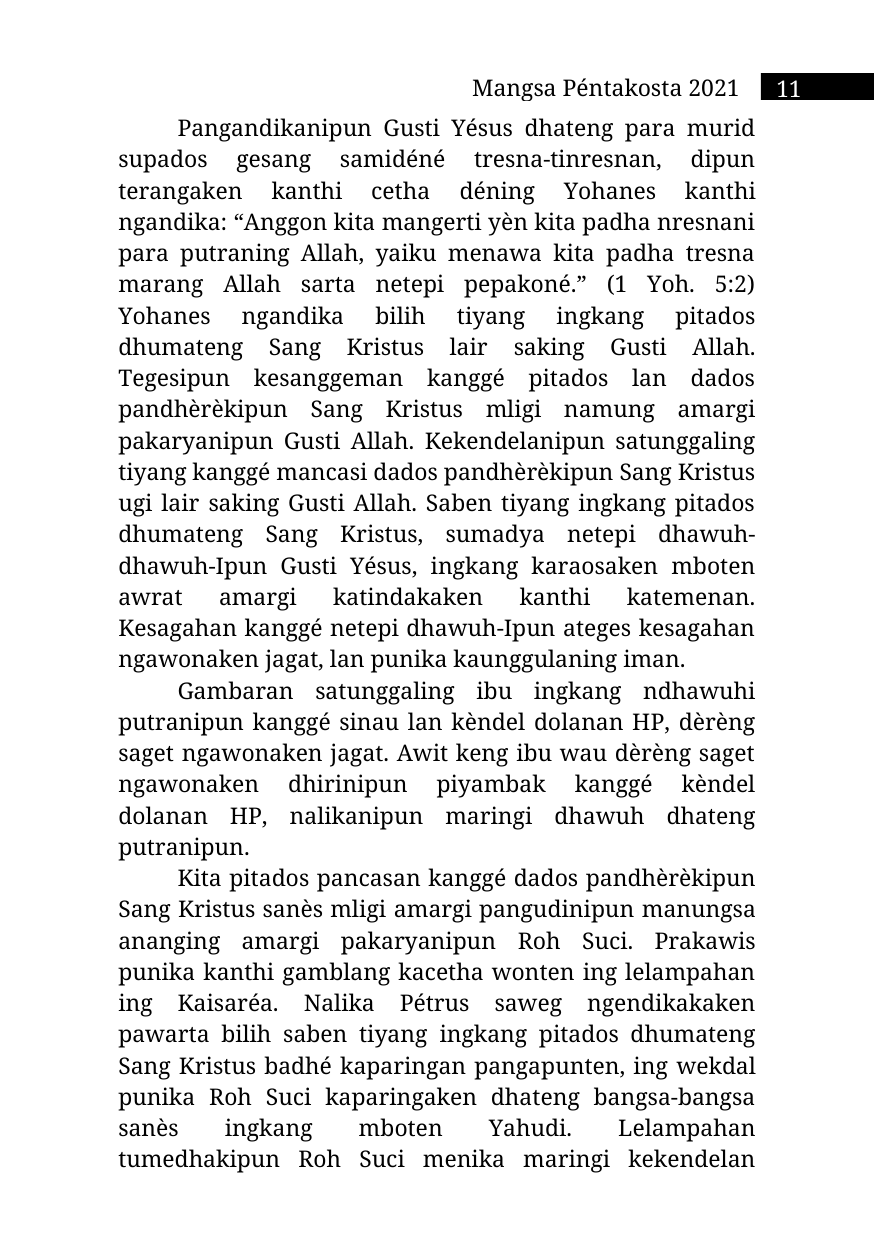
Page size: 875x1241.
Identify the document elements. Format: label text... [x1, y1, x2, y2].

text Gambaran satunggaling ibu ingkang ndhawuhi putranipun kanggé sinau lan kèndel dolanan HP, dèrèng saget ngawonaken jagat. Awit keng ibu wau dèrèng saget ngawonaken dhirinipun piyambak kanggé kèndel dolanan HP, nalikanipun maringi dhawuh dhateng putranipun. [118, 675, 756, 862]
text Pangandikanipun Gusti Yésus dhateng para murid supados gesang samidéné tresna-tinresnan, dipun terangaken kanthi cetha déning Yohanes kanthi ngandika: “Anggon kita mangerti yèn kita padha nresnani para putraning Allah, yaiku menawa kita padha tresna marang Allah sarta netepi pepakoné.” (1 Yoh. 5:2) Yohanes ngandika bilih tiyang ingkang pitados dhumateng Sang Kristus lair saking Gusti Allah. Tegesipun kesanggeman kanggé pitados lan dados pandhèrèkipun Sang Kristus mligi namung amargi pakaryanipun Gusti Allah. Kekendelanipun satunggaling tiyang kanggé mancasi dados pandhèrèkipun Sang Kristus ugi lair saking Gusti Allah. Saben tiyang ingkang pitados dhumateng Sang Kristus, sumadya netepi dhawuh-dhawuh-Ipun Gusti Yésus, ingkang karaosaken mboten awrat amargi katindakaken kanthi katemenan. Kesagahan kanggé netepi dhawuh-Ipun ateges kesagahan ngawonaken jagat, lan punika kaunggulaning iman. [118, 112, 756, 675]
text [118, 862, 756, 1175]
